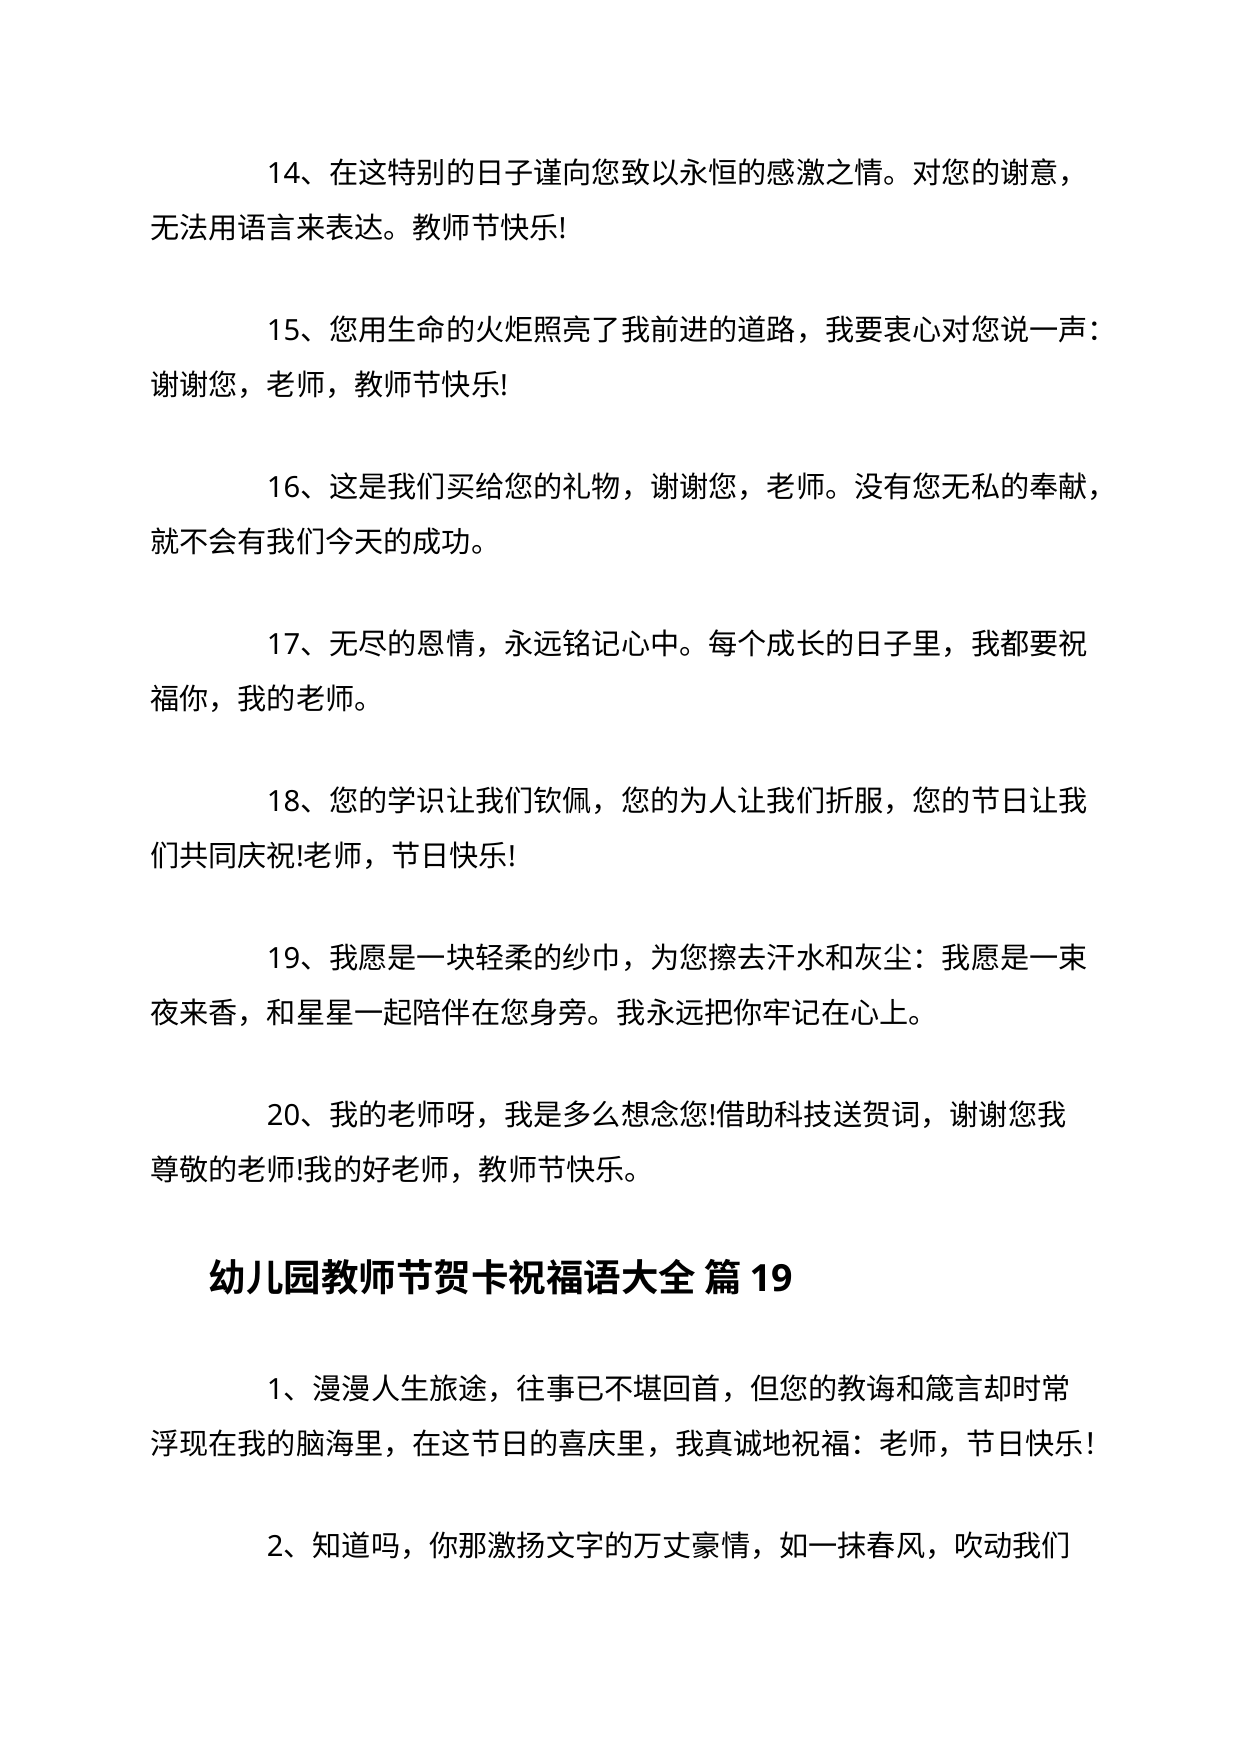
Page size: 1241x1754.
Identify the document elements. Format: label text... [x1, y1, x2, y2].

text 17、无尽的恩情，永远铭记心中。每个成长的日子里，我都要祝福你，我的老师。 [150, 621, 1090, 718]
text 16、这是我们买给您的礼物，谢谢您，老师。没有您无私的奉献，就不会有我们今天的成功。 [150, 464, 1090, 561]
text 20、我的老师呀，我是多么想念您!借助科技送贺词，谢谢您我尊敬的老师!我的好老师，教师节快乐。 [150, 1091, 1090, 1189]
text 19、我愿是一块轻柔的纱巾，为您擦去汗水和灰尘：我愿是一束夜来香，和星星一起陪伴在您身旁。我永远把你牢记在心上。 [150, 934, 1090, 1032]
text 1、漫漫人生旅途，往事已不堪回首，但您的教诲和箴言却时常浮现在我的脑海里，在这节日的喜庆里，我真诚地祝福：老师，节日快乐！ [150, 1366, 1090, 1463]
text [150, 1523, 1090, 1565]
text 18、您的学识让我们钦佩，您的为人让我们折服，您的节日让我们共同庆祝!老师，节日快乐! [150, 777, 1090, 875]
text 15、您用生命的火炬照亮了我前进的道路，我要衷心对您说一声：谢谢您，老师，教师节快乐! [150, 307, 1090, 404]
text 14、在这特别的日子谨向您致以永恒的感激之情。对您的谢意，无法用语言来表达。教师节快乐! [150, 150, 1090, 247]
text 幼儿园教师节贺卡祝福语大全 篇19 [150, 1248, 1090, 1303]
